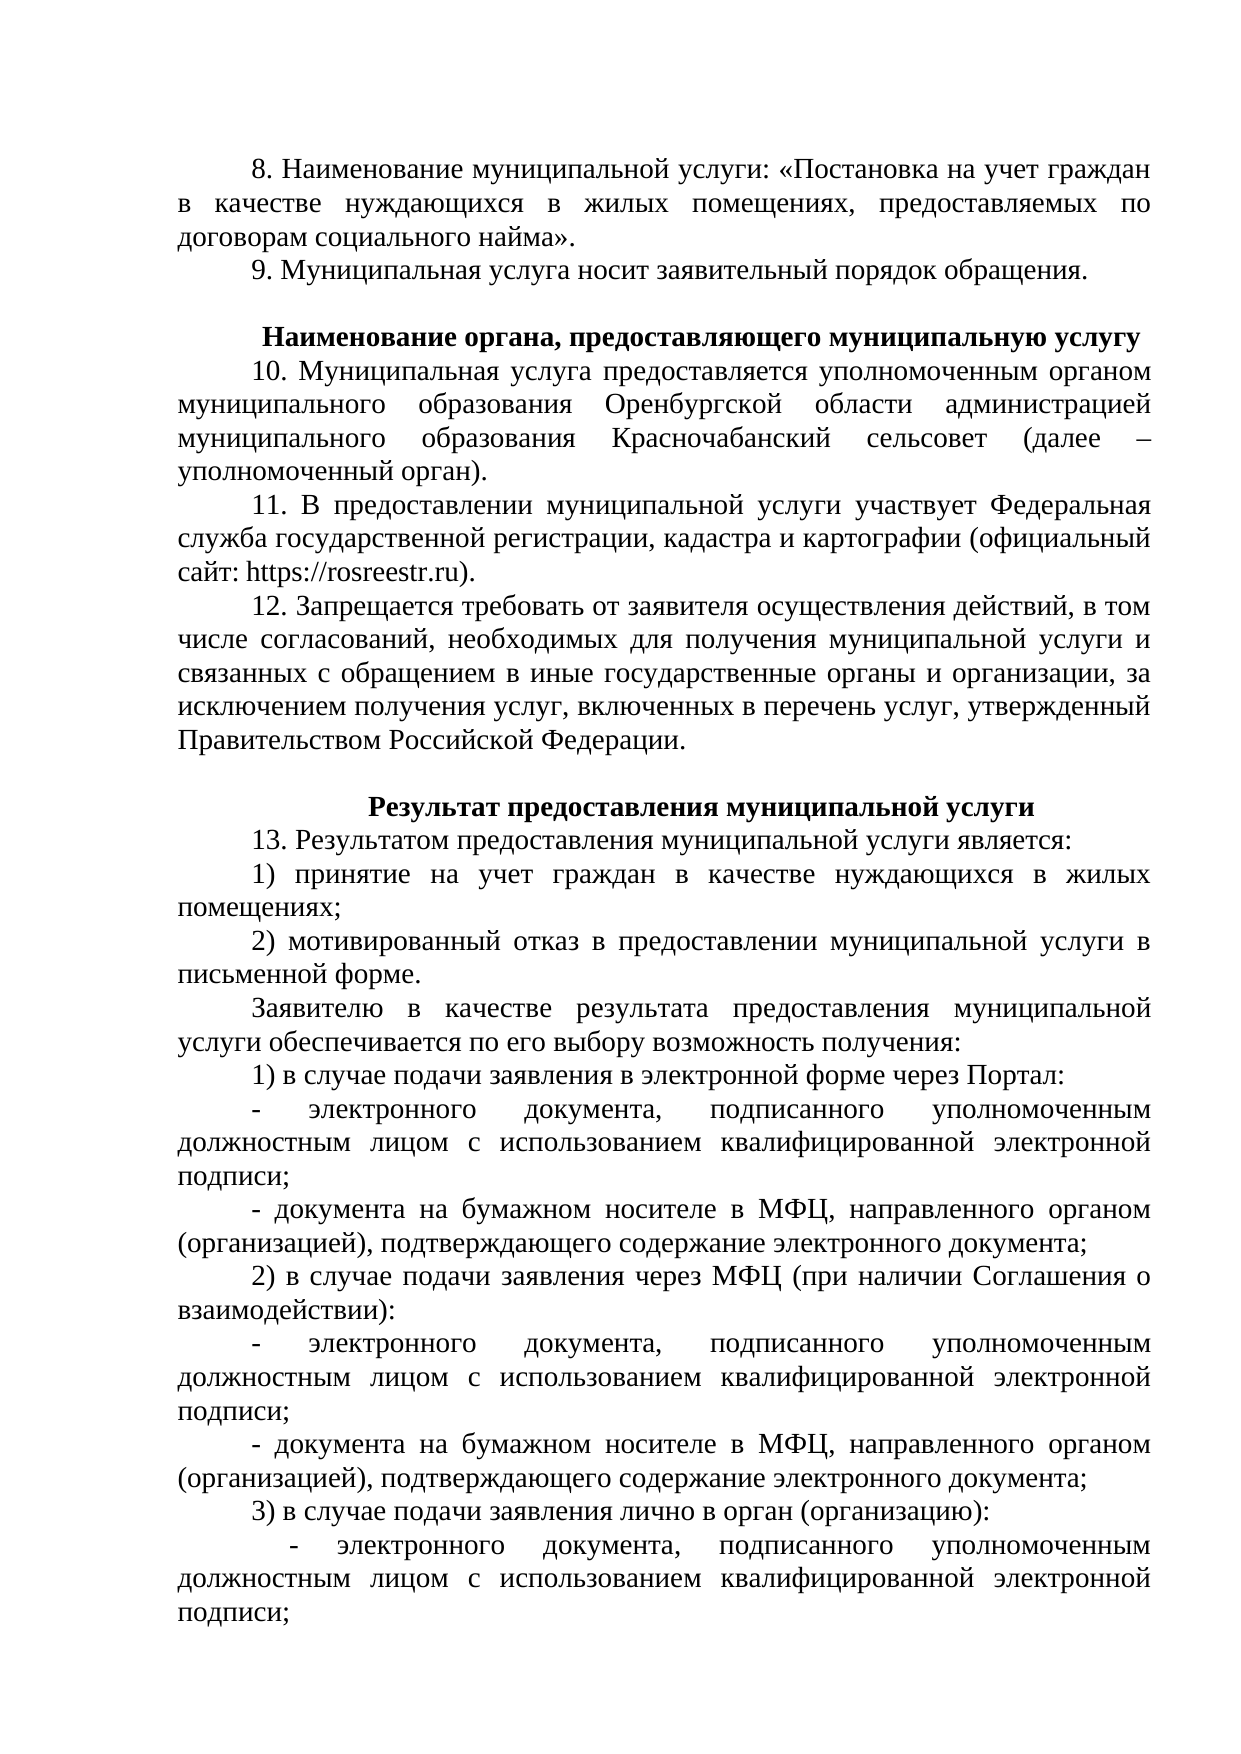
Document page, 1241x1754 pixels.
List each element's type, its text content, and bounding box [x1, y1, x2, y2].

text - документа на бумажном носителе в МФЦ, направленного органом (организацией), подтверждающего содержание электронного документа; [177, 1426, 1152, 1493]
text - электронного документа, подписанного уполномоченным должностным лицом с использованием квалифицированной электронной подписи; [177, 1527, 1152, 1627]
text Наименование органа, предоставляющего муниципальную услугу [177, 319, 1152, 353]
text 11. В предоставлении муниципальной услуги участвует Федеральная служба государственной регистрации, кадастра и картографии (официальный сайт: https://rosreestr.ru). [177, 487, 1152, 588]
text 13. Результатом предоставления муниципальной услуги является: [177, 822, 1152, 856]
text 9. Муниципальная услуга носит заявительный порядок обращения. [177, 252, 1152, 286]
text 2) в случае подачи заявления через МФЦ (при наличии Соглашения о взаимодействии): [177, 1258, 1152, 1326]
text 10. Муниципальная услуга предоставляется уполномоченным органом муниципального образования Оренбургской области администрацией муниципального образования Красночабанский сельсовет (далее – уполномоченный орган). [177, 353, 1152, 487]
text 2) мотивированный отказ в предоставлении муниципальной услуги в письменной форме. [177, 923, 1152, 990]
text 1) в случае подачи заявления в электронной форме через Портал: [177, 1057, 1152, 1091]
text - электронного документа, подписанного уполномоченным должностным лицом с использованием квалифицированной электронной подписи; [177, 1326, 1152, 1426]
text 12. Запрещается требовать от заявителя осуществления действий, в том числе согласований, необходимых для получения муниципальной услуги и связанных с обращением в иные государственные органы и организации, за исключением получения услуг, включенных в перечень услуг, утвержденный Правительством Российской Федерации. [177, 588, 1152, 755]
text Заявителю в качестве результата предоставления муниципальной услуги обеспечивается по его выбору возможность получения: [177, 990, 1152, 1057]
text 1) принятие на учет граждан в качестве нуждающихся в жилых помещениях; [177, 856, 1152, 923]
text 8. Наименование муниципальной услуги: «Постановка на учет граждан в качестве нуждающихся в жилых помещениях, предоставляемых по договорам социального найма». [177, 152, 1152, 252]
text - документа на бумажном носителе в МФЦ, направленного органом (организацией), подтверждающего содержание электронного документа; [177, 1191, 1152, 1258]
text 3) в случае подачи заявления лично в орган (организацию): [177, 1493, 1152, 1527]
text - электронного документа, подписанного уполномоченным должностным лицом с использованием квалифицированной электронной подписи; [177, 1091, 1152, 1191]
text Результат предоставления муниципальной услуги [177, 789, 1152, 822]
